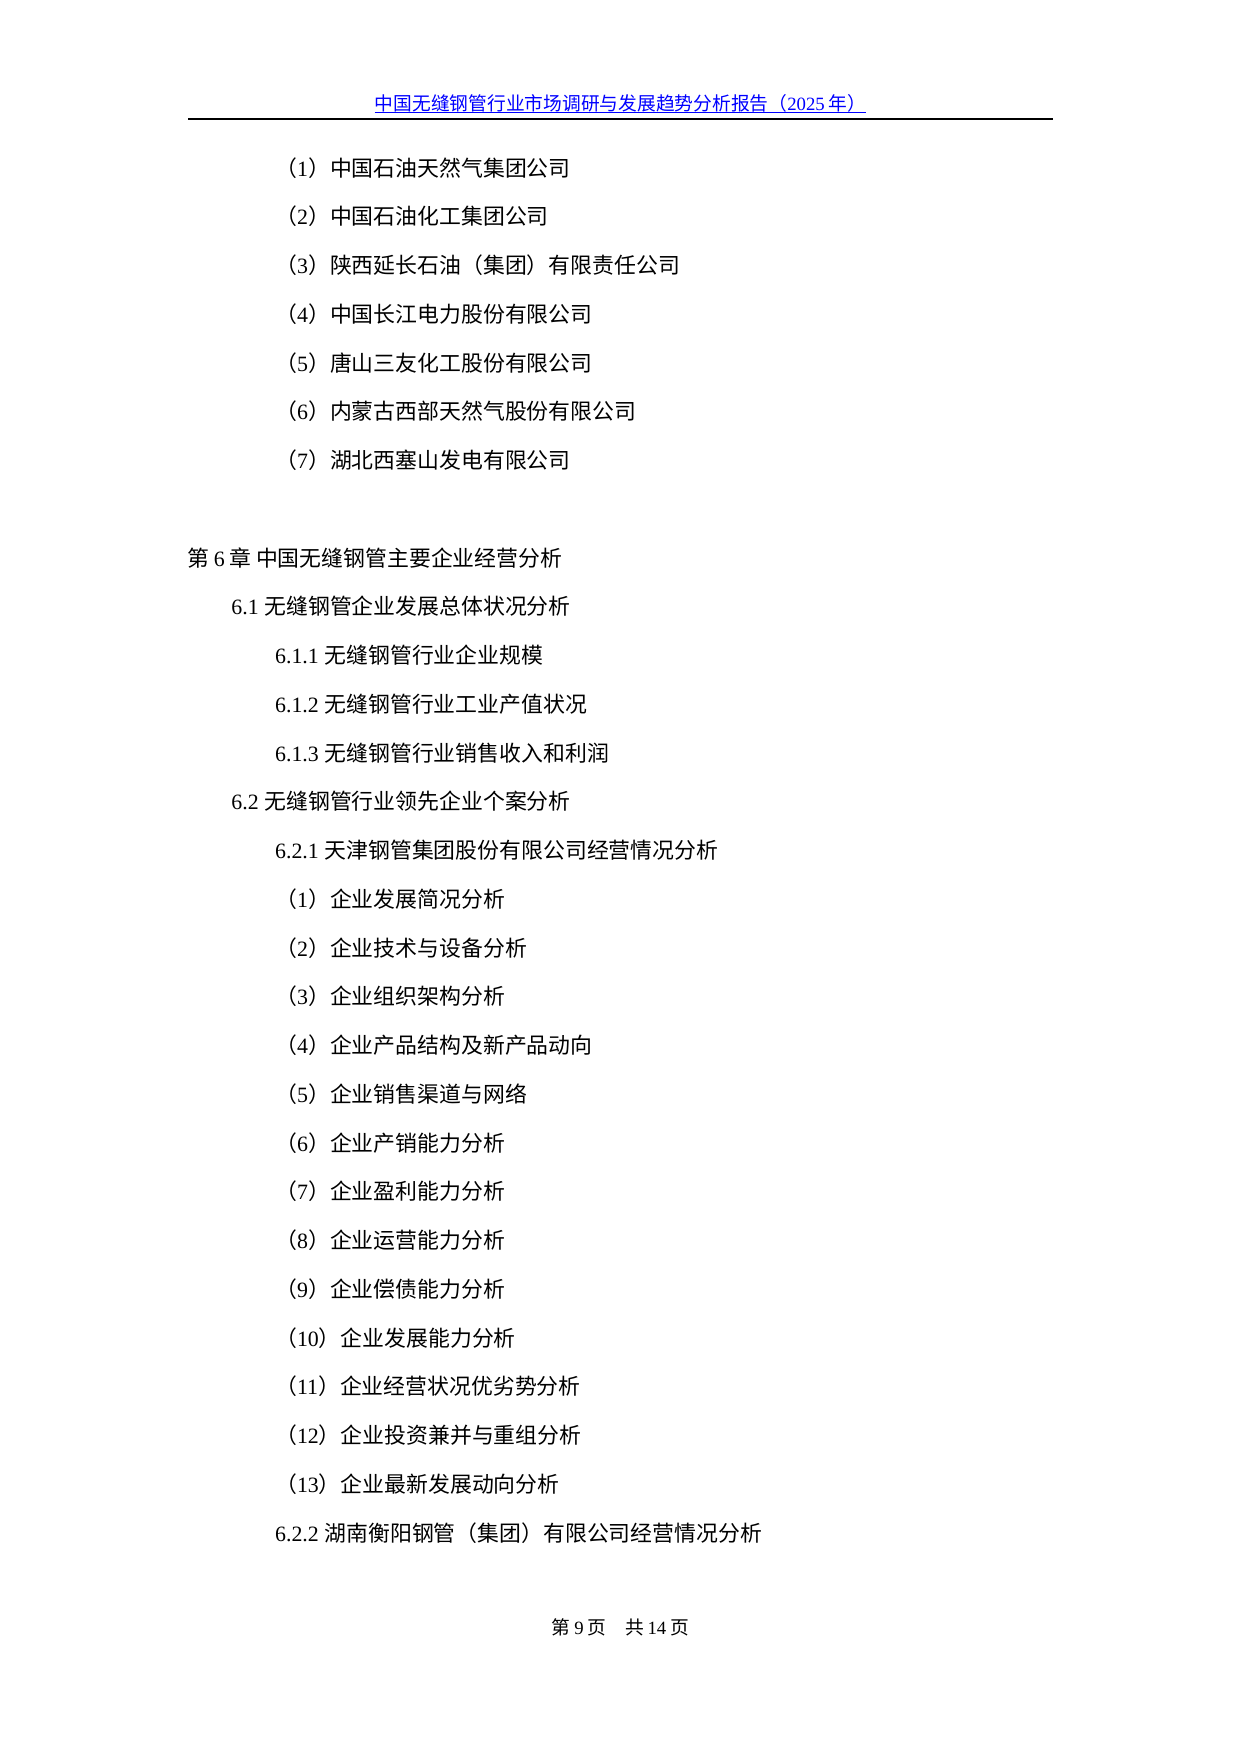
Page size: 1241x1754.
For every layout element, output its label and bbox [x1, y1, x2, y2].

text [187, 150, 1053, 1548]
